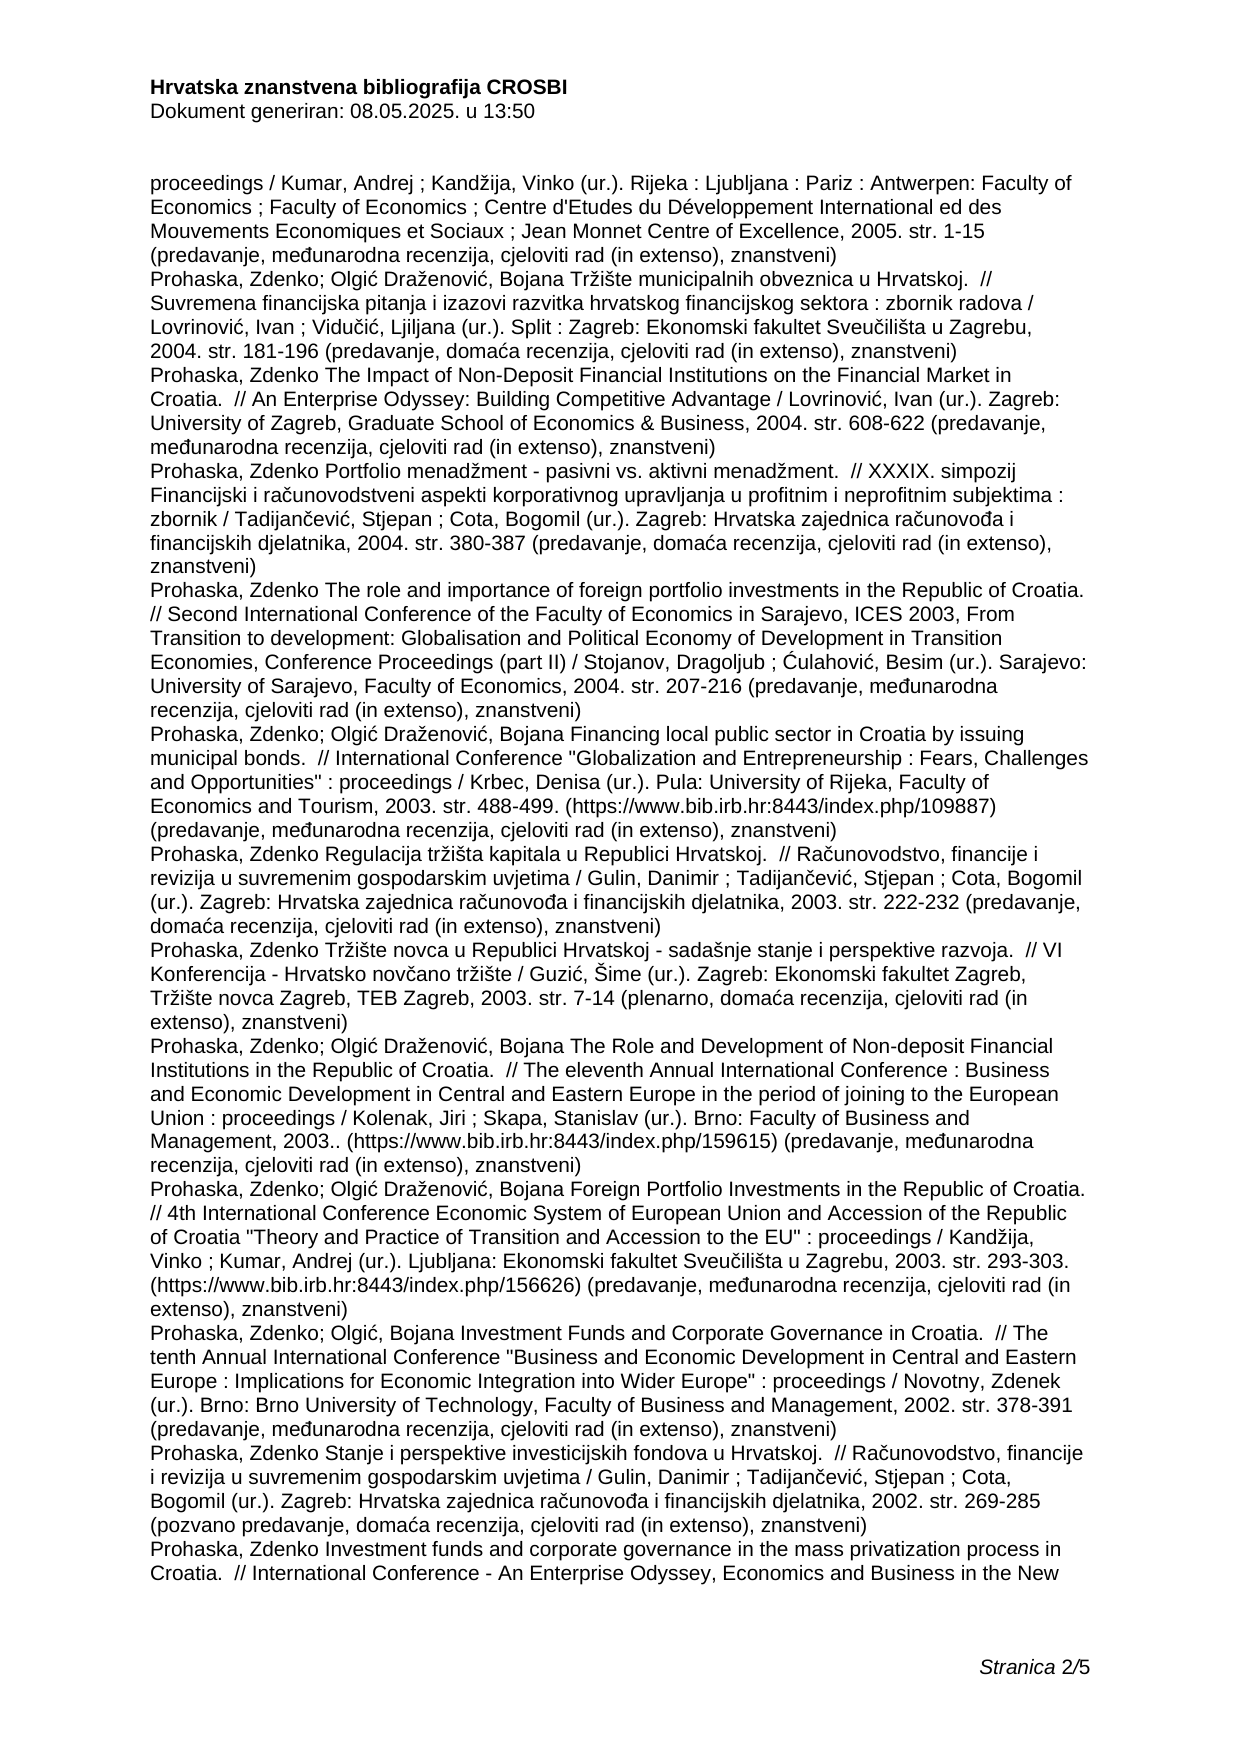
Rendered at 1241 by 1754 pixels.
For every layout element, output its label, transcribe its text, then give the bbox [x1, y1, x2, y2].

text Prohaska, Zdenko; Olgić Draženović, Bojana [150, 1033, 1090, 1177]
text Prohaska, Zdenko; Olgić, Bojana [150, 1321, 1090, 1441]
text Prohaska, Zdenko [150, 842, 1090, 938]
text Prohaska, Zdenko [150, 363, 1090, 458]
text Prohaska, Zdenko [150, 938, 1090, 1033]
text Prohaska, Zdenko [150, 458, 1090, 578]
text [150, 267, 1090, 363]
text Prohaska, Zdenko [150, 578, 1090, 722]
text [150, 171, 1090, 267]
text Prohaska, Zdenko [150, 1441, 1090, 1537]
text Prohaska, Zdenko; Olgić Draženović, Bojana [150, 722, 1090, 842]
text Prohaska, Zdenko [150, 1537, 1090, 1584]
text Prohaska, Zdenko; Olgić Draženović, Bojana [150, 1177, 1090, 1321]
